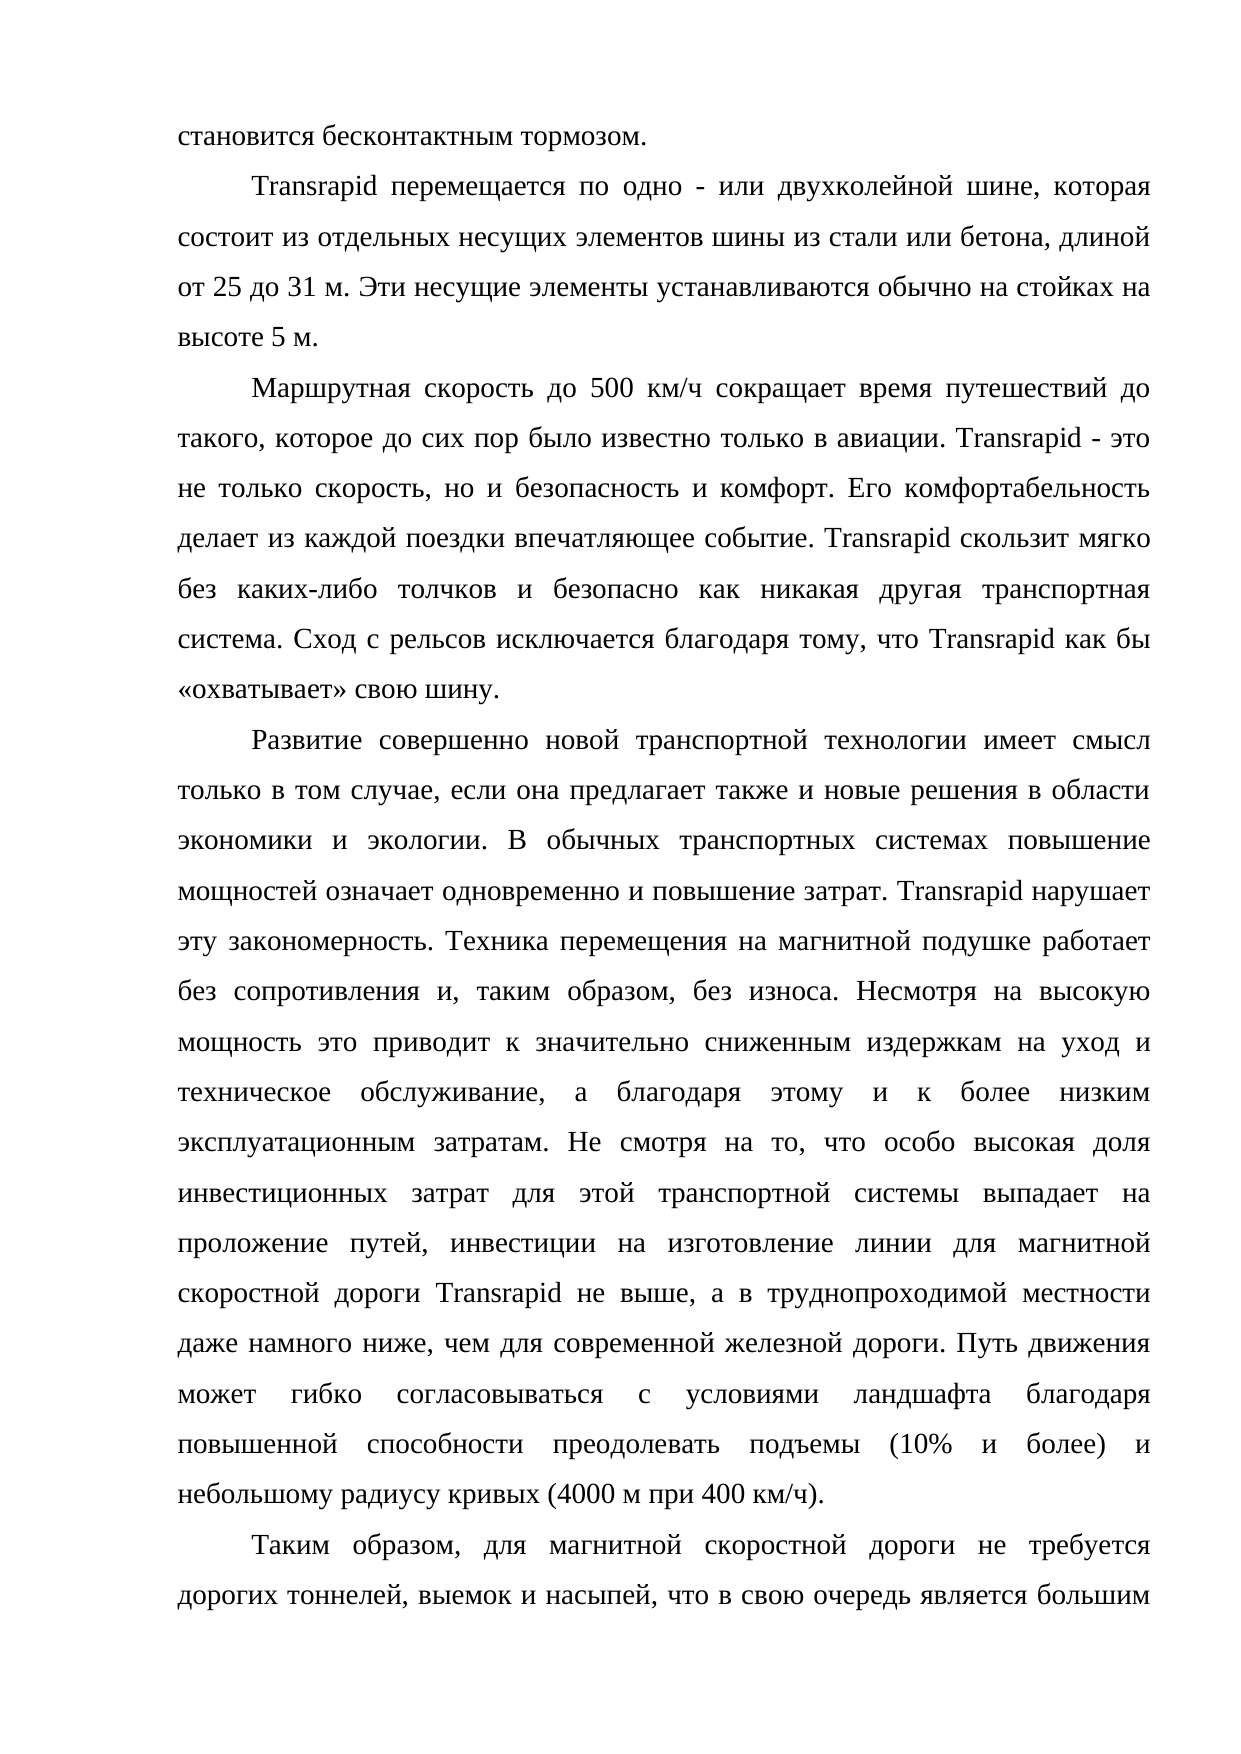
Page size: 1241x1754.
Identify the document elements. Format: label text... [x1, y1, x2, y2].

text Маршрутная скорость до 500 км/ч сокращает время путешествий до такого, которое до сих пор было известно только в авиации. Transrapid - это не только скорость, но и безопасность и комфорт. Его комфортабельность делает из каждой поездки впечатляющее событие. Transrapid скользит мягко без каких-либо толчков и безопасно как никакая другая транспортная система. Сход с рельсов исключается благодаря тому, что Transrapid как бы «охватывает» свою шину. [177, 370, 1152, 705]
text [177, 1527, 1152, 1611]
text Transrapid перемещается по одно - или двухколейной шине, которая состоит из отдельных несущих элементов шины из стали или бетона, длиной от 25 до 31 м. Эти несущие элементы устанавливаются обычно на стойках на высоте 5 м. [177, 168, 1152, 353]
text Развитие совершенно новой транспортной технологии имеет смысл только в том случае, если она предлагает также и новые решения в области экономики и экологии. В обычных транспортных системах повышение мощностей означает одновременно и повышение затрат. Transrapid нарушает эту закономерность. Техника перемещения на магнитной подушке работает без сопротивления и, таким образом, без износа. Несмотря на высокую мощность это приводит к значительно сниженным издержкам на уход и техническое обслуживание, а благодаря этому и к более низким эксплуатационным затратам. Не смотря на то, что особо высокая доля инвестиционных затрат для этой транспортной системы выпадает на проложение путей, инвестиции на изготовление линии для магнитной скоростной дороги Transrapid не выше, а в труднопроходимой местности даже намного ниже, чем для современной железной дороги. Путь движения может гибко согласовываться с условиями ландшафта благодаря повышенной способности преодолевать подъемы (10% и более) и небольшому радиусу кривых (4000 м при 400 км/ч). [177, 722, 1152, 1510]
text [177, 118, 1152, 152]
